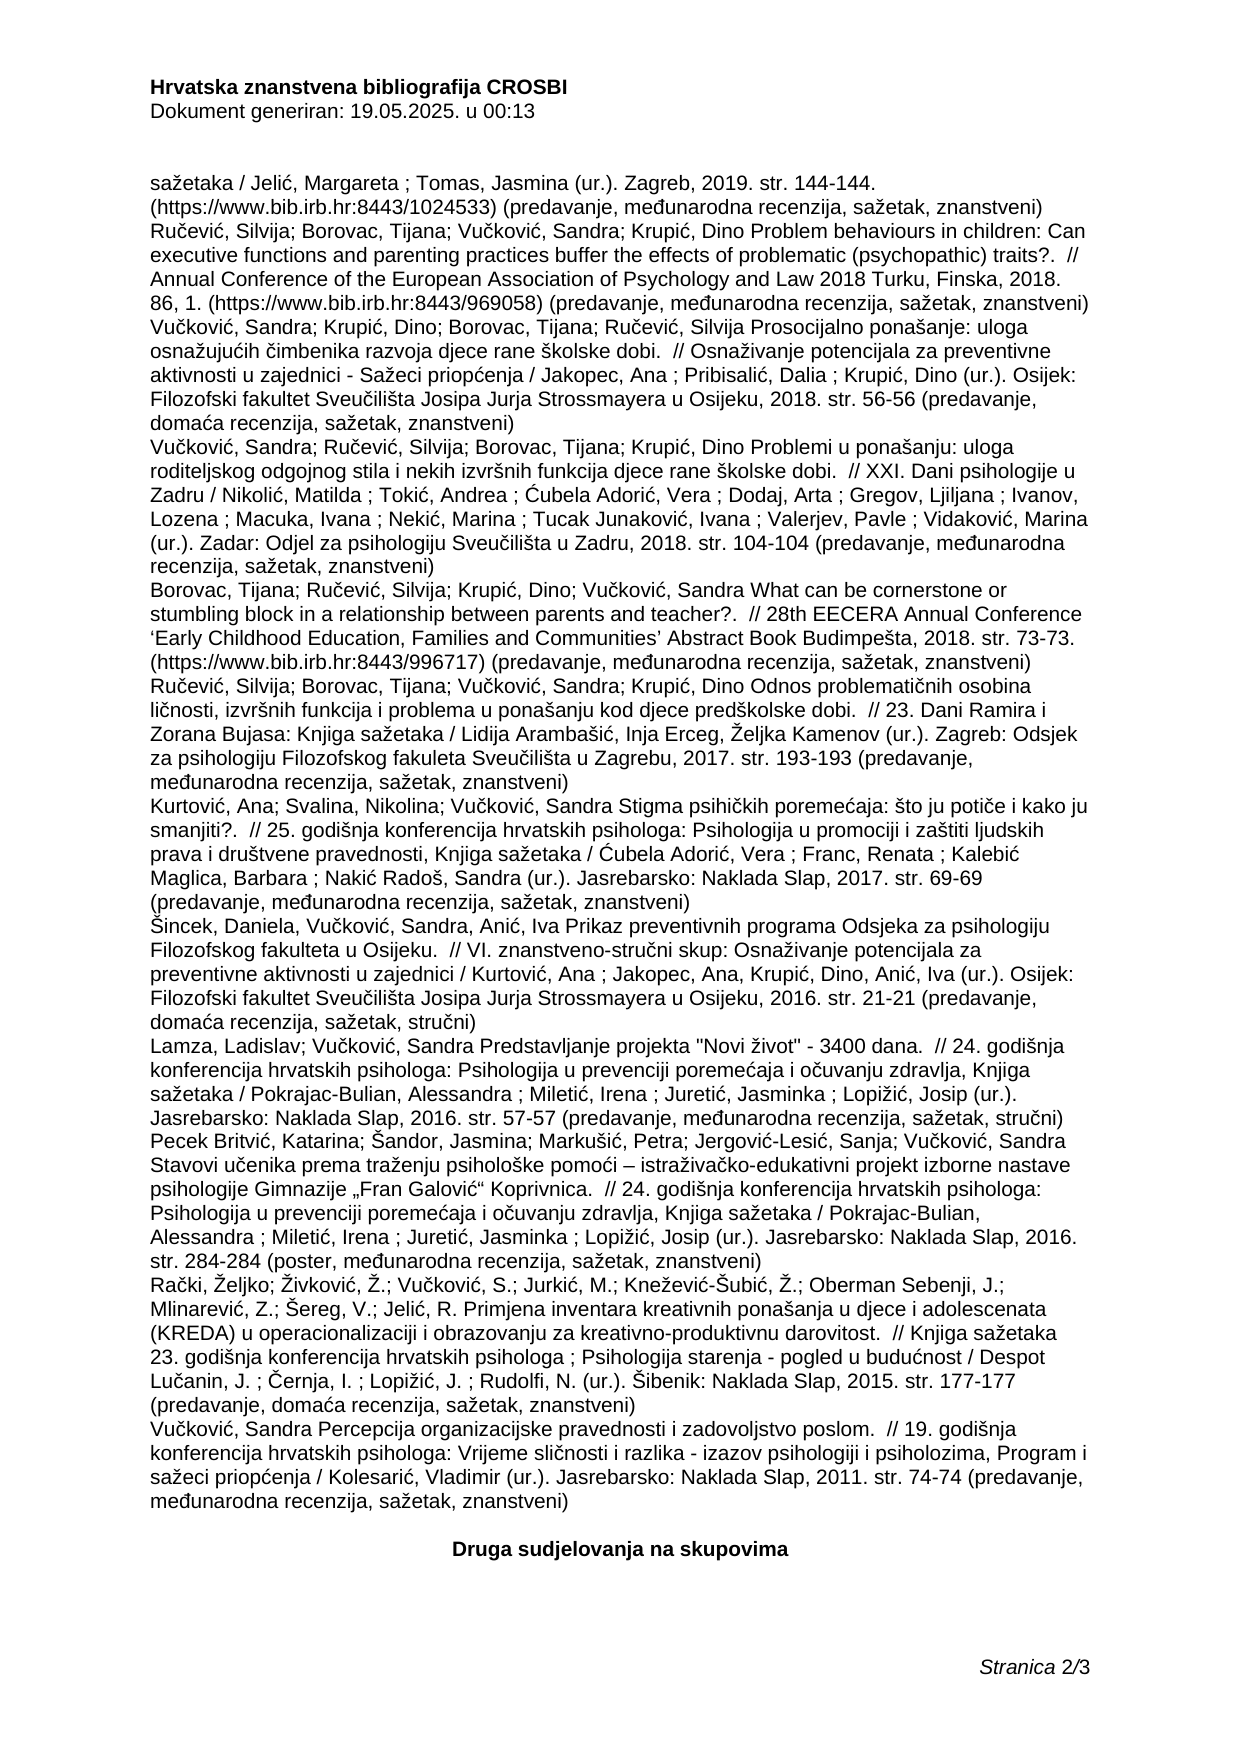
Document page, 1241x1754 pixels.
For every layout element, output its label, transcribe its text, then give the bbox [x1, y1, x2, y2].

subtitle Druga sudjelovanja na skupovima [150, 1537, 1090, 1561]
text Ručević, Silvija; Borovac, Tijana; Vučković, Sandra; Krupić, Dino [150, 674, 1090, 794]
text Šincek, Daniela, Vučković, Sandra, Anić, Iva [150, 914, 1090, 1033]
text Vučković, Sandra; Ručević, Silvija; Borovac, Tijana; Krupić, Dino [150, 434, 1090, 578]
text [150, 171, 1090, 219]
text Vučković, Sandra [150, 1417, 1090, 1513]
text Kurtović, Ana; Svalina, Nikolina; Vučković, Sandra [150, 794, 1090, 914]
text Borovac, Tijana; Ručević, Silvija; Krupić, Dino; Vučković, Sandra [150, 578, 1090, 674]
text Vučković, Sandra; Krupić, Dino; Borovac, Tijana; Ručević, Silvija [150, 315, 1090, 434]
text Pecek Britvić, Katarina; Šandor, Jasmina; Markušić, Petra; Jergović-Lesić, Sanja; Vučković, Sandra [150, 1129, 1090, 1273]
text Ručević, Silvija; Borovac, Tijana; Vučković, Sandra; Krupić, Dino [150, 219, 1090, 315]
text Rački, Željko; Živković, Ž.; Vučković, S.; Jurkić, M.; Knežević-Šubić, Ž.; Oberman Sebenji, J.; Mlinarević, Z.; Šereg, V.; Jelić, R. [150, 1273, 1090, 1417]
text Lamza, Ladislav; Vučković, Sandra [150, 1033, 1090, 1129]
